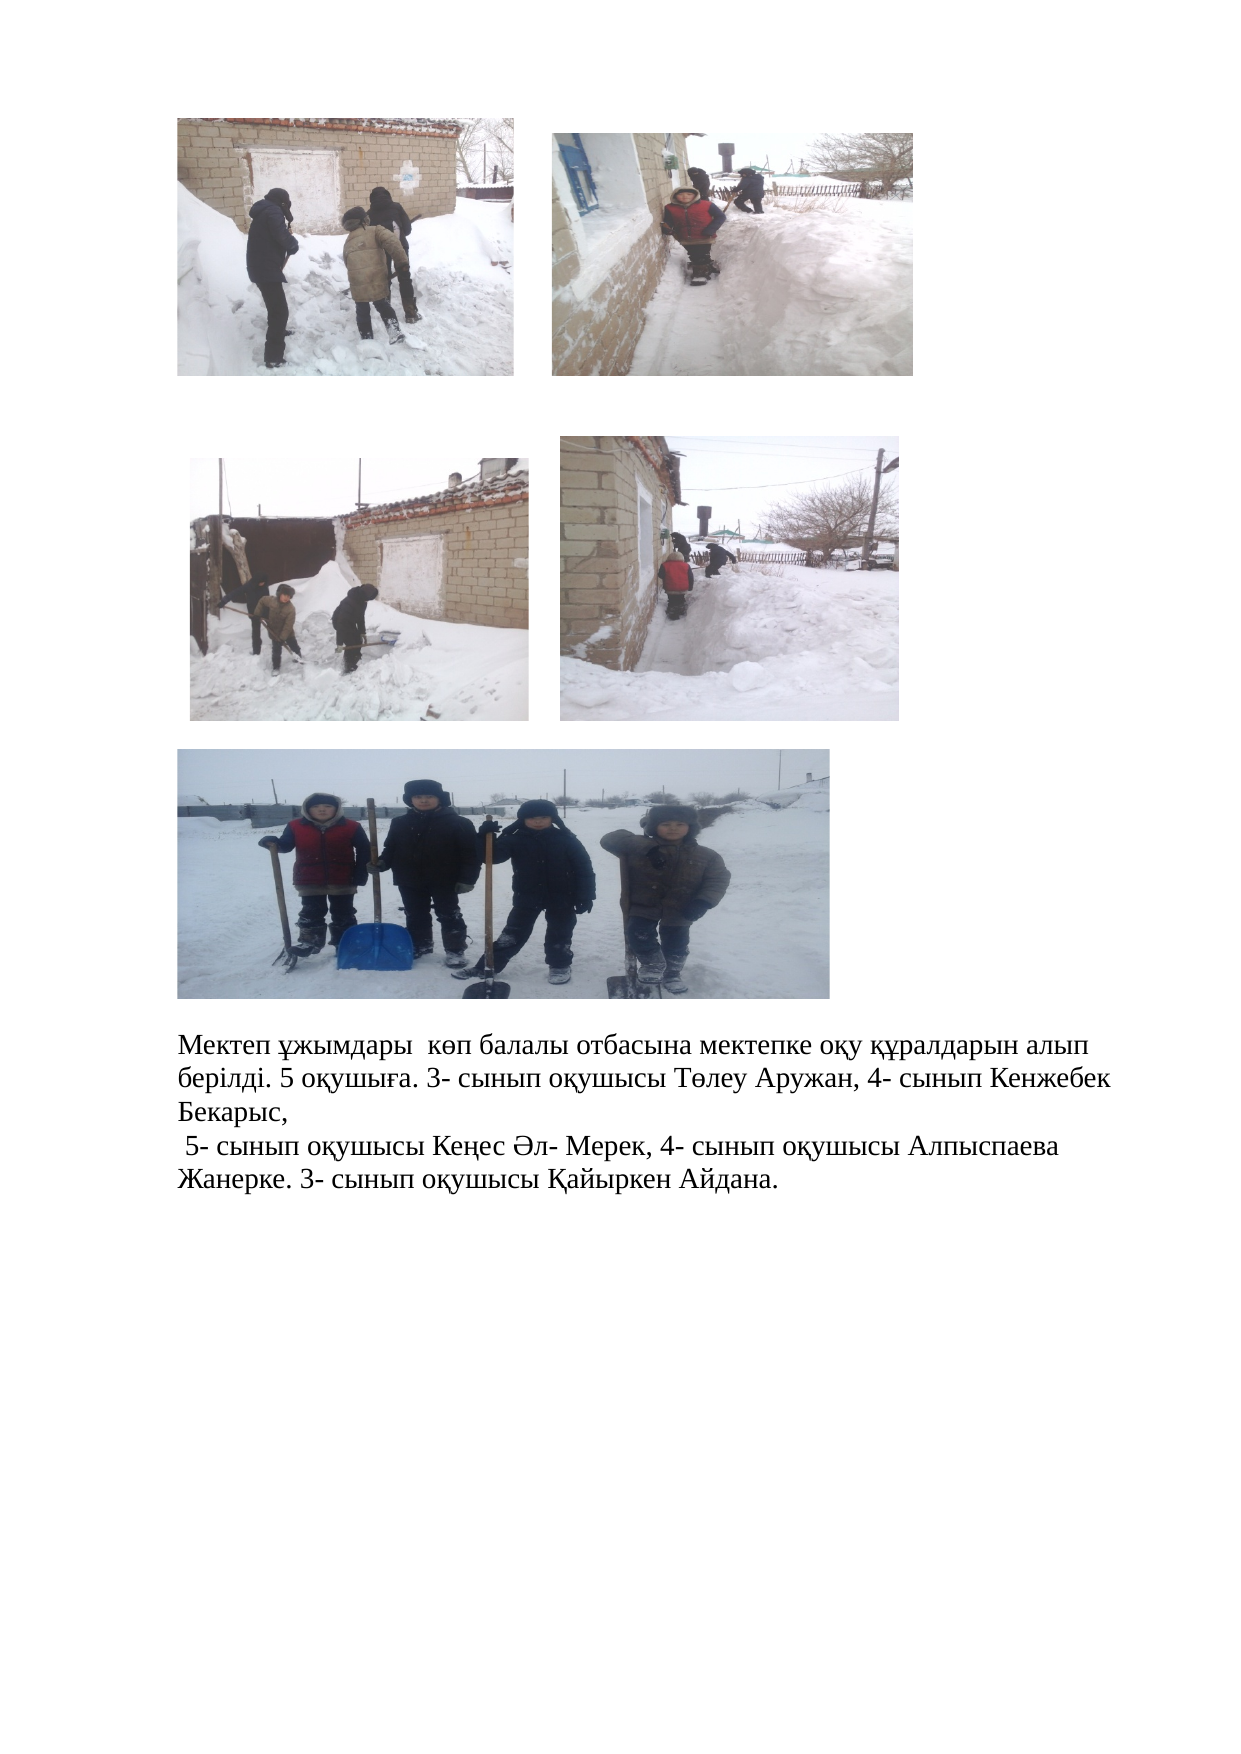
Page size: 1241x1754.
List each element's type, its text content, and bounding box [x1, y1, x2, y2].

text Мектеп ұжымдары көп балалы отбасына мектепке оқу құралдарын алып берілді. 5 оқушыға. 3- сынып оқушысы Төлеу Аружан, 4- сынып Кенжебек Бекарыс, [177, 1027, 1152, 1128]
text 5- сынып оқушысы Кеңес Әл- Мерек, 4- сынып оқушысы Алпыспаева Жанерке. 3- сынып оқушысы Қайыркен Айдана. [177, 1128, 1152, 1195]
picture [551, 133, 913, 376]
picture [177, 749, 830, 999]
picture [560, 436, 899, 721]
picture [189, 458, 529, 721]
picture [177, 118, 514, 376]
